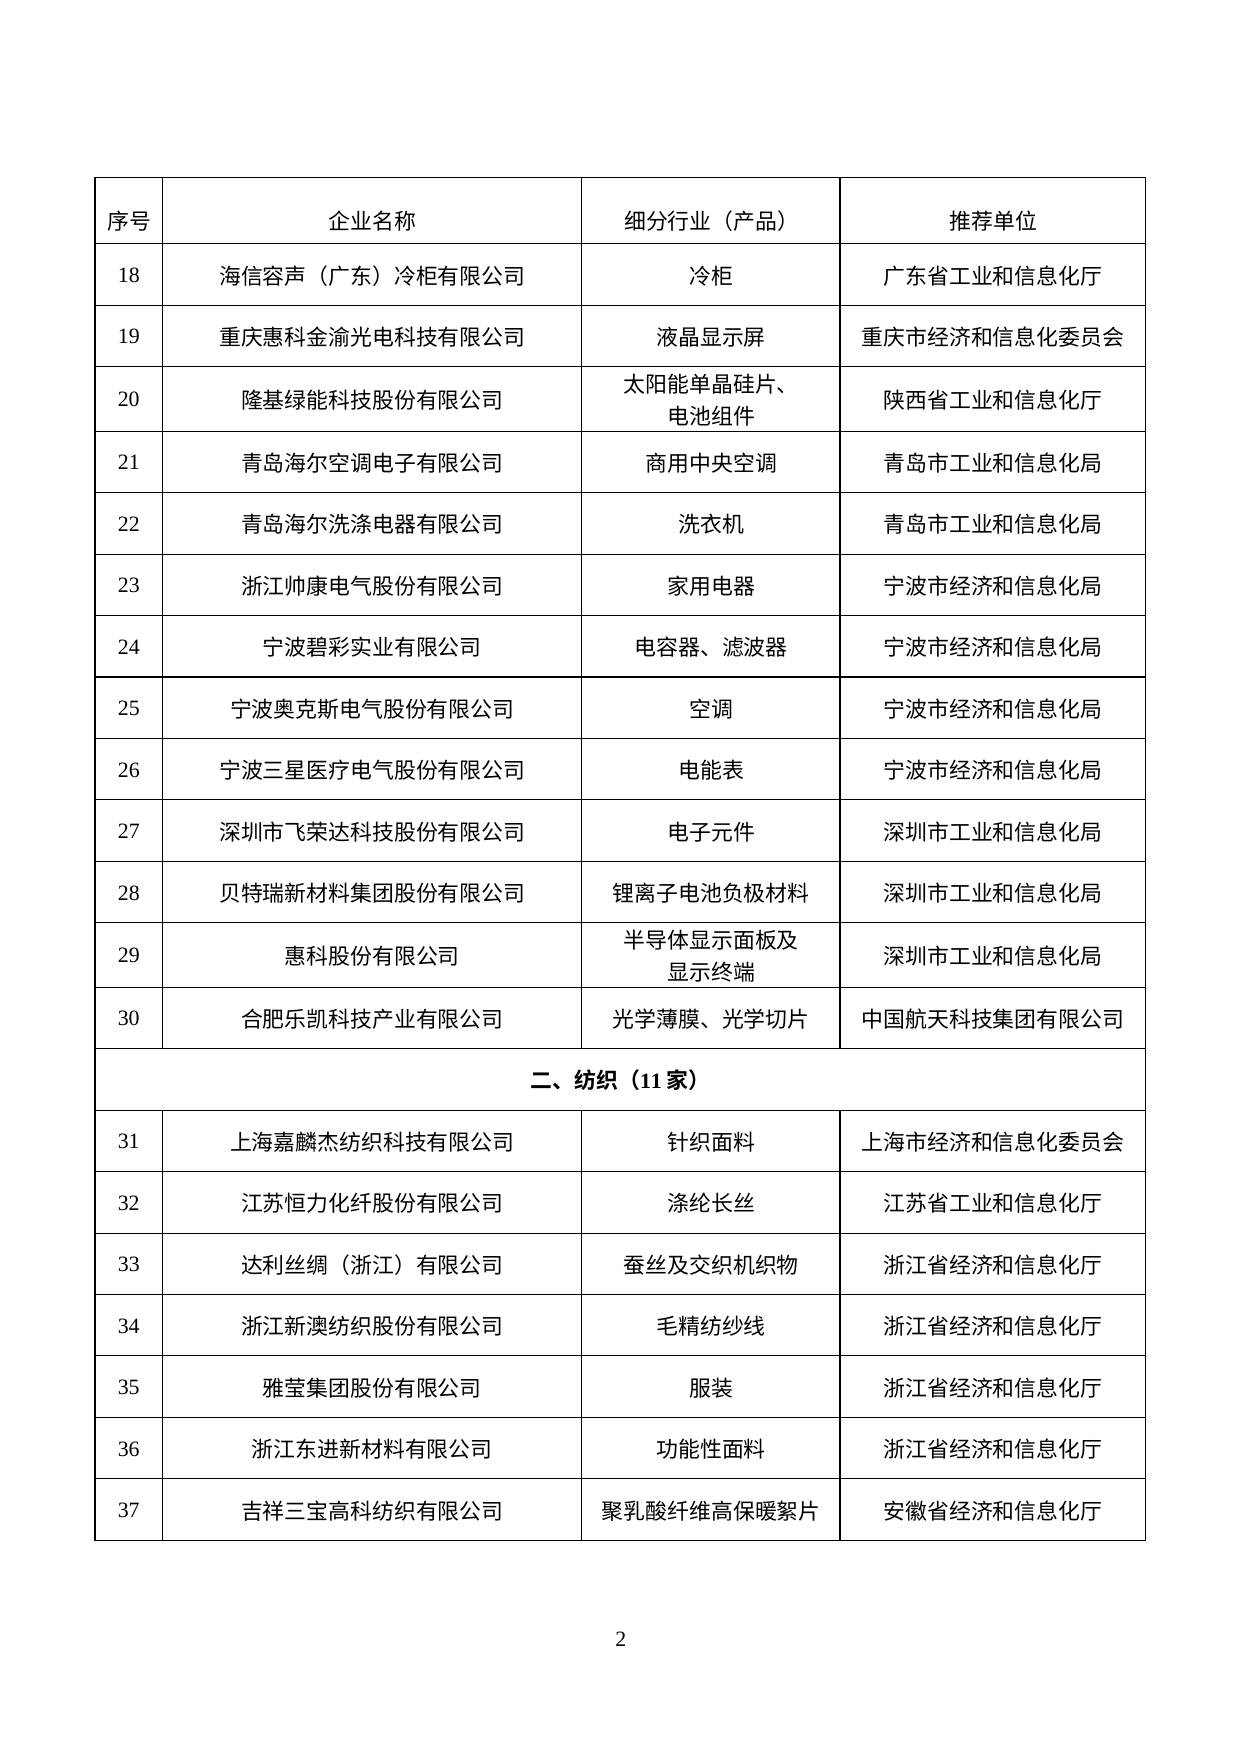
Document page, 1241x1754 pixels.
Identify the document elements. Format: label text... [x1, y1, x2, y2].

table_cell 海信容声（广东）冷柜有限公司 [163, 244, 581, 305]
table_cell 液晶显示屏 [582, 306, 839, 366]
table_cell 雅莹集团股份有限公司 [163, 1356, 581, 1417]
table_cell 36 [96, 1418, 162, 1478]
table_cell 江苏恒力化纤股份有限公司 [163, 1172, 581, 1232]
table_cell 30 [96, 988, 162, 1048]
table_cell 27 [96, 800, 162, 861]
table_cell 宁波碧彩实业有限公司 [163, 616, 581, 676]
table_cell 功能性面料 [582, 1418, 839, 1478]
table_cell 合肥乐凯科技产业有限公司 [163, 988, 581, 1048]
table_cell 20 [96, 367, 162, 431]
table_cell 空调 [582, 678, 839, 738]
table_cell 针织面料 [582, 1111, 839, 1171]
table_cell 电子元件 [582, 800, 839, 861]
table_cell 涤纶长丝 [582, 1172, 839, 1232]
table_cell 31 [96, 1111, 162, 1171]
table_cell 宁波市经济和信息化局 [841, 678, 1145, 738]
table_cell 宁波市经济和信息化局 [841, 555, 1145, 615]
table_header 细分行业（产品） [582, 178, 839, 243]
table_cell 锂离子电池负极材料 [582, 862, 839, 922]
table_cell 上海市经济和信息化委员会 [841, 1111, 1145, 1171]
table_cell 惠科股份有限公司 [163, 923, 581, 987]
table_cell 毛精纺纱线 [582, 1295, 839, 1355]
table_cell 商用中央空调 [582, 432, 839, 492]
table_cell 二、纺织（11家） [96, 1049, 1145, 1109]
table_cell 21 [96, 432, 162, 492]
table_cell 上海嘉麟杰纺织科技有限公司 [163, 1111, 581, 1171]
table_cell 宁波奥克斯电气股份有限公司 [163, 678, 581, 738]
table_cell 23 [96, 555, 162, 615]
table_cell 重庆市经济和信息化委员会 [841, 306, 1145, 366]
table_cell 宁波三星医疗电气股份有限公司 [163, 739, 581, 799]
table_cell 32 [96, 1172, 162, 1232]
table_cell 浙江东进新材料有限公司 [163, 1418, 581, 1478]
table_cell 浙江帅康电气股份有限公司 [163, 555, 581, 615]
table_cell 25 [96, 678, 162, 738]
table_cell 宁波市经济和信息化局 [841, 616, 1145, 676]
table_header 企业名称 [163, 178, 581, 243]
table_cell 28 [96, 862, 162, 922]
table_header 序号 [96, 178, 162, 243]
table_cell 家用电器 [582, 555, 839, 615]
table_cell 太阳能单晶硅片、 电池组件 [582, 367, 839, 431]
table_cell 22 [96, 493, 162, 553]
table_cell 蚕丝及交织机织物 [582, 1234, 839, 1294]
table_cell 电能表 [582, 739, 839, 799]
table_cell 青岛海尔空调电子有限公司 [163, 432, 581, 492]
table_cell 34 [96, 1295, 162, 1355]
table_cell 深圳市飞荣达科技股份有限公司 [163, 800, 581, 861]
table_cell 18 [96, 244, 162, 305]
table_cell 深圳市工业和信息化局 [841, 862, 1145, 922]
table_cell 宁波市经济和信息化局 [841, 739, 1145, 799]
table_cell 深圳市工业和信息化局 [841, 923, 1145, 987]
table_cell 浙江新澳纺织股份有限公司 [163, 1295, 581, 1355]
table_cell 吉祥三宝高科纺织有限公司 [163, 1479, 581, 1540]
table_cell 中国航天科技集团有限公司 [841, 988, 1145, 1048]
table_cell 浙江省经济和信息化厅 [841, 1418, 1145, 1478]
table_cell 冷柜 [582, 244, 839, 305]
table_cell 19 [96, 306, 162, 366]
table_cell 贝特瑞新材料集团股份有限公司 [163, 862, 581, 922]
table_cell 光学薄膜、光学切片 [582, 988, 839, 1048]
table_cell 安徽省经济和信息化厅 [841, 1479, 1145, 1540]
table_cell 达利丝绸（浙江）有限公司 [163, 1234, 581, 1294]
table_cell 浙江省经济和信息化厅 [841, 1295, 1145, 1355]
table_cell 电容器、滤波器 [582, 616, 839, 676]
table_cell 26 [96, 739, 162, 799]
table_cell 浙江省经济和信息化厅 [841, 1356, 1145, 1417]
table_cell 隆基绿能科技股份有限公司 [163, 367, 581, 431]
table_cell 广东省工业和信息化厅 [841, 244, 1145, 305]
table_cell 青岛市工业和信息化局 [841, 432, 1145, 492]
table_cell 聚乳酸纤维高保暖絮片 [582, 1479, 839, 1540]
table_cell 服装 [582, 1356, 839, 1417]
table_cell 37 [96, 1479, 162, 1540]
table_cell 江苏省工业和信息化厅 [841, 1172, 1145, 1232]
table_cell 35 [96, 1356, 162, 1417]
table_cell 浙江省经济和信息化厅 [841, 1234, 1145, 1294]
table_cell 29 [96, 923, 162, 987]
table_cell 24 [96, 616, 162, 676]
table_cell 青岛海尔洗涤电器有限公司 [163, 493, 581, 553]
table_cell 重庆惠科金渝光电科技有限公司 [163, 306, 581, 366]
table_cell 青岛市工业和信息化局 [841, 493, 1145, 553]
table_cell 深圳市工业和信息化局 [841, 800, 1145, 861]
table_cell 33 [96, 1234, 162, 1294]
table_cell 陕西省工业和信息化厅 [841, 367, 1145, 431]
table_cell 半导体显示面板及 显示终端 [582, 923, 839, 987]
table_header 推荐单位 [841, 178, 1145, 243]
table_cell 洗衣机 [582, 493, 839, 553]
